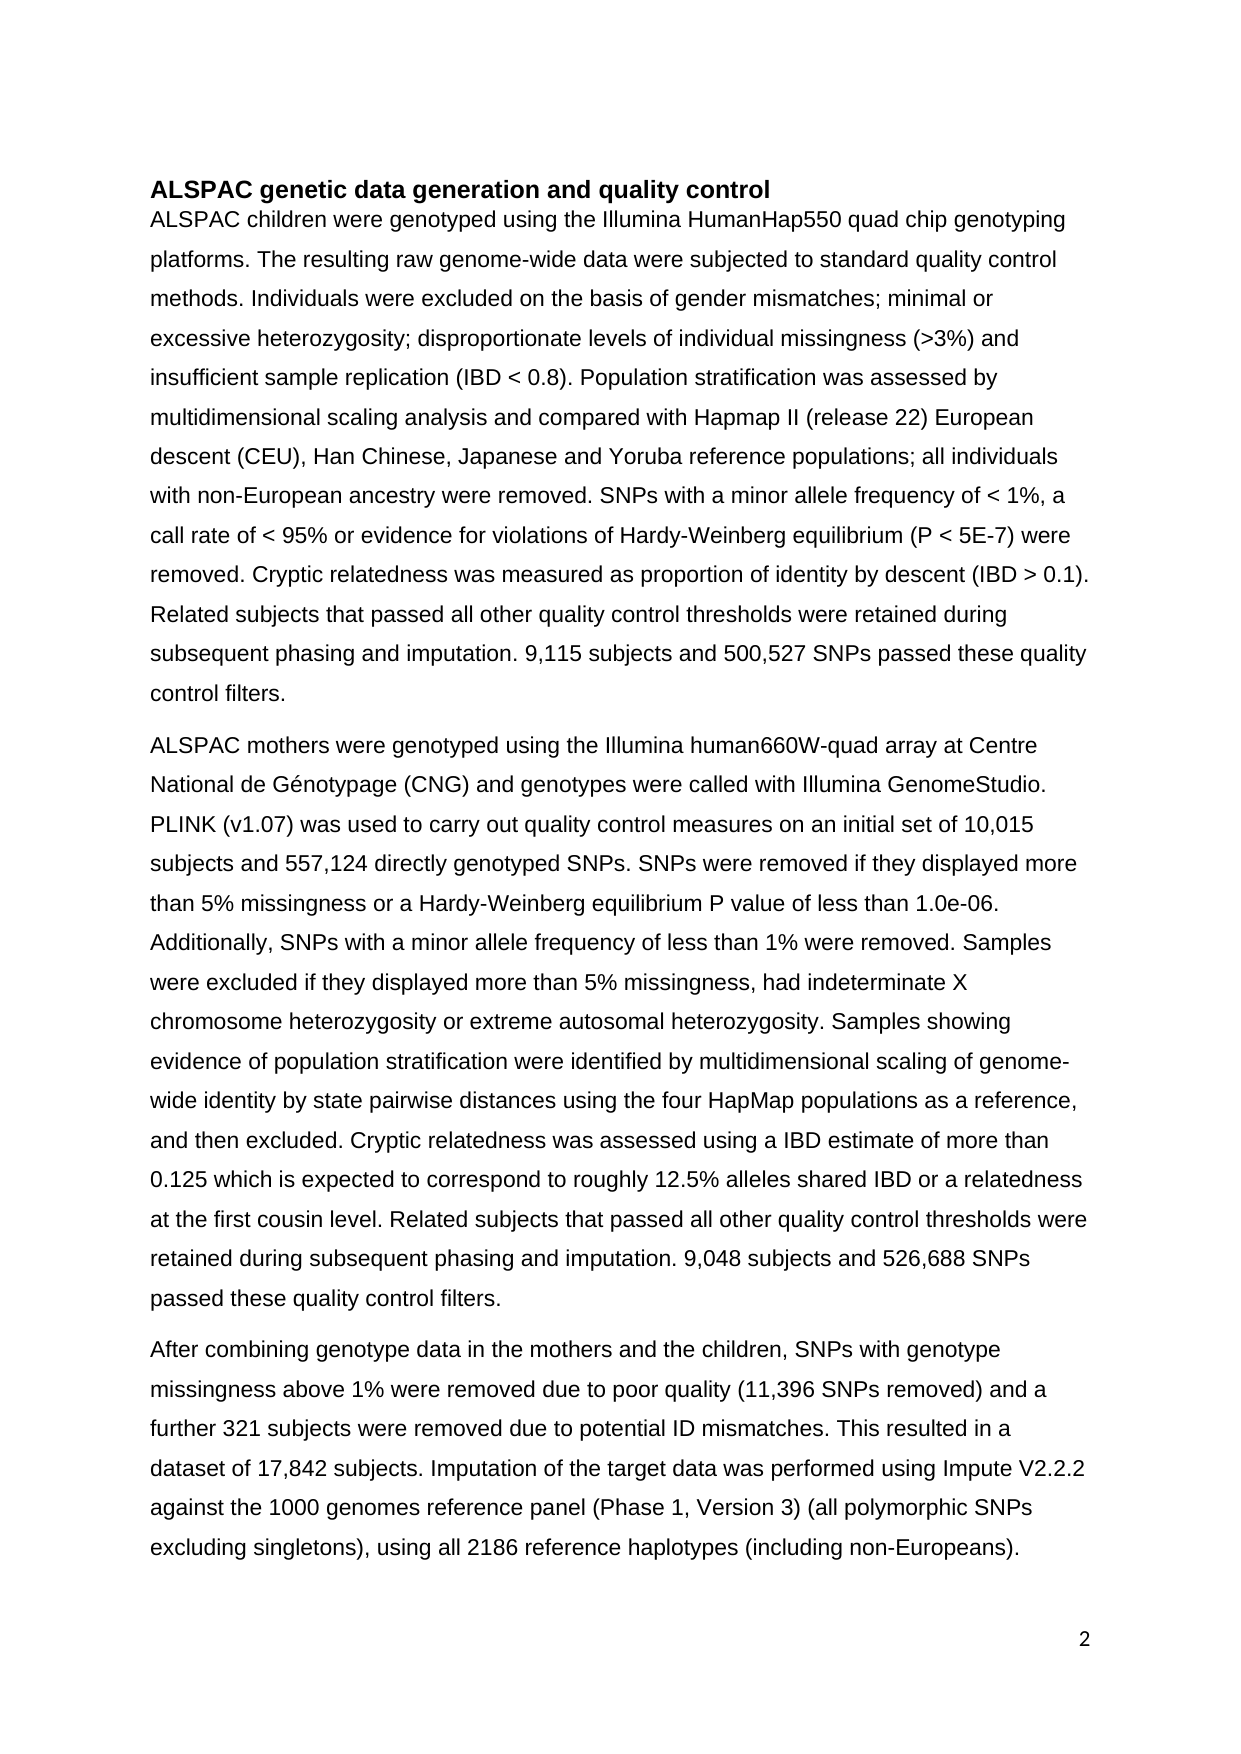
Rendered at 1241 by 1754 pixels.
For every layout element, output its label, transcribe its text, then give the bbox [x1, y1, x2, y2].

text ALSPAC mothers were genotyped using the Illumina human660W-quad array at Centre National de Génotypage (CNG) and genotypes were called with Illumina GenomeStudio. PLINK (v1.07) was used to carry out quality control measures on an initial set of 10,015 subjects and 557,124 directly genotyped SNPs. SNPs were removed if they displayed more than 5% missingness or a Hardy-Weinberg equilibrium P value of less than 1.0e-06. Additionally, SNPs with a minor allele frequency of less than 1% were removed. Samples were excluded if they displayed more than 5% missingness, had indeterminate X chromosome heterozygosity or extreme autosomal heterozygosity. Samples showing evidence of population stratification were identified by multidimensional scaling of genome-wide identity by state pairwise distances using the four HapMap populations as a reference, and then excluded. Cryptic relatedness was assessed using a IBD estimate of more than 0.125 which is expected to correspond to roughly 12.5% alleles shared IBD or a relatedness at the first cousin level. Related subjects that passed all other quality control thresholds were retained during subsequent phasing and imputation. 9,048 subjects and 526,688 SNPs passed these quality control filters. [150, 732, 1090, 1311]
text After combining genotype data in the mothers and the children, SNPs with genotype missingness above 1% were removed due to poor quality (11,396 SNPs removed) and a further 321 subjects were removed due to potential ID mismatches. This resulted in a dataset of 17,842 subjects. Imputation of the target data was performed using Impute V2.2.2 against the 1000 genomes reference panel (Phase 1, Version 3) (all polymorphic SNPs excluding singletons), using all 2186 reference haplotypes (including non-Europeans). [150, 1336, 1090, 1560]
text ALSPAC children were genotyped using the Illumina HumanHap550 quad chip genotyping platforms. The resulting raw genome-wide data were subjected to standard quality control methods. Individuals were excluded on the basis of gender mismatches; minimal or excessive heterozygosity; disproportionate levels of individual missingness (>3%) and insufficient sample replication (IBD < 0.8). Population stratification was assessed by multidimensional scaling analysis and compared with Hapmap II (release 22) European descent (CEU), Han Chinese, Japanese and Yoruba reference populations; all individuals with non-European ancestry were removed. SNPs with a minor allele frequency of < 1%, a call rate of < 95% or evidence for violations of Hardy-Weinberg equilibrium (P < 5E-7) were removed. Cryptic relatedness was measured as proportion of identity by descent (IBD > 0.1). Related subjects that passed all other quality control thresholds were retained during subsequent phasing and imputation. 9,115 subjects and 500,527 SNPs passed these quality control filters. [150, 206, 1090, 706]
subtitle ALSPAC genetic data generation and quality control [150, 175, 1090, 204]
